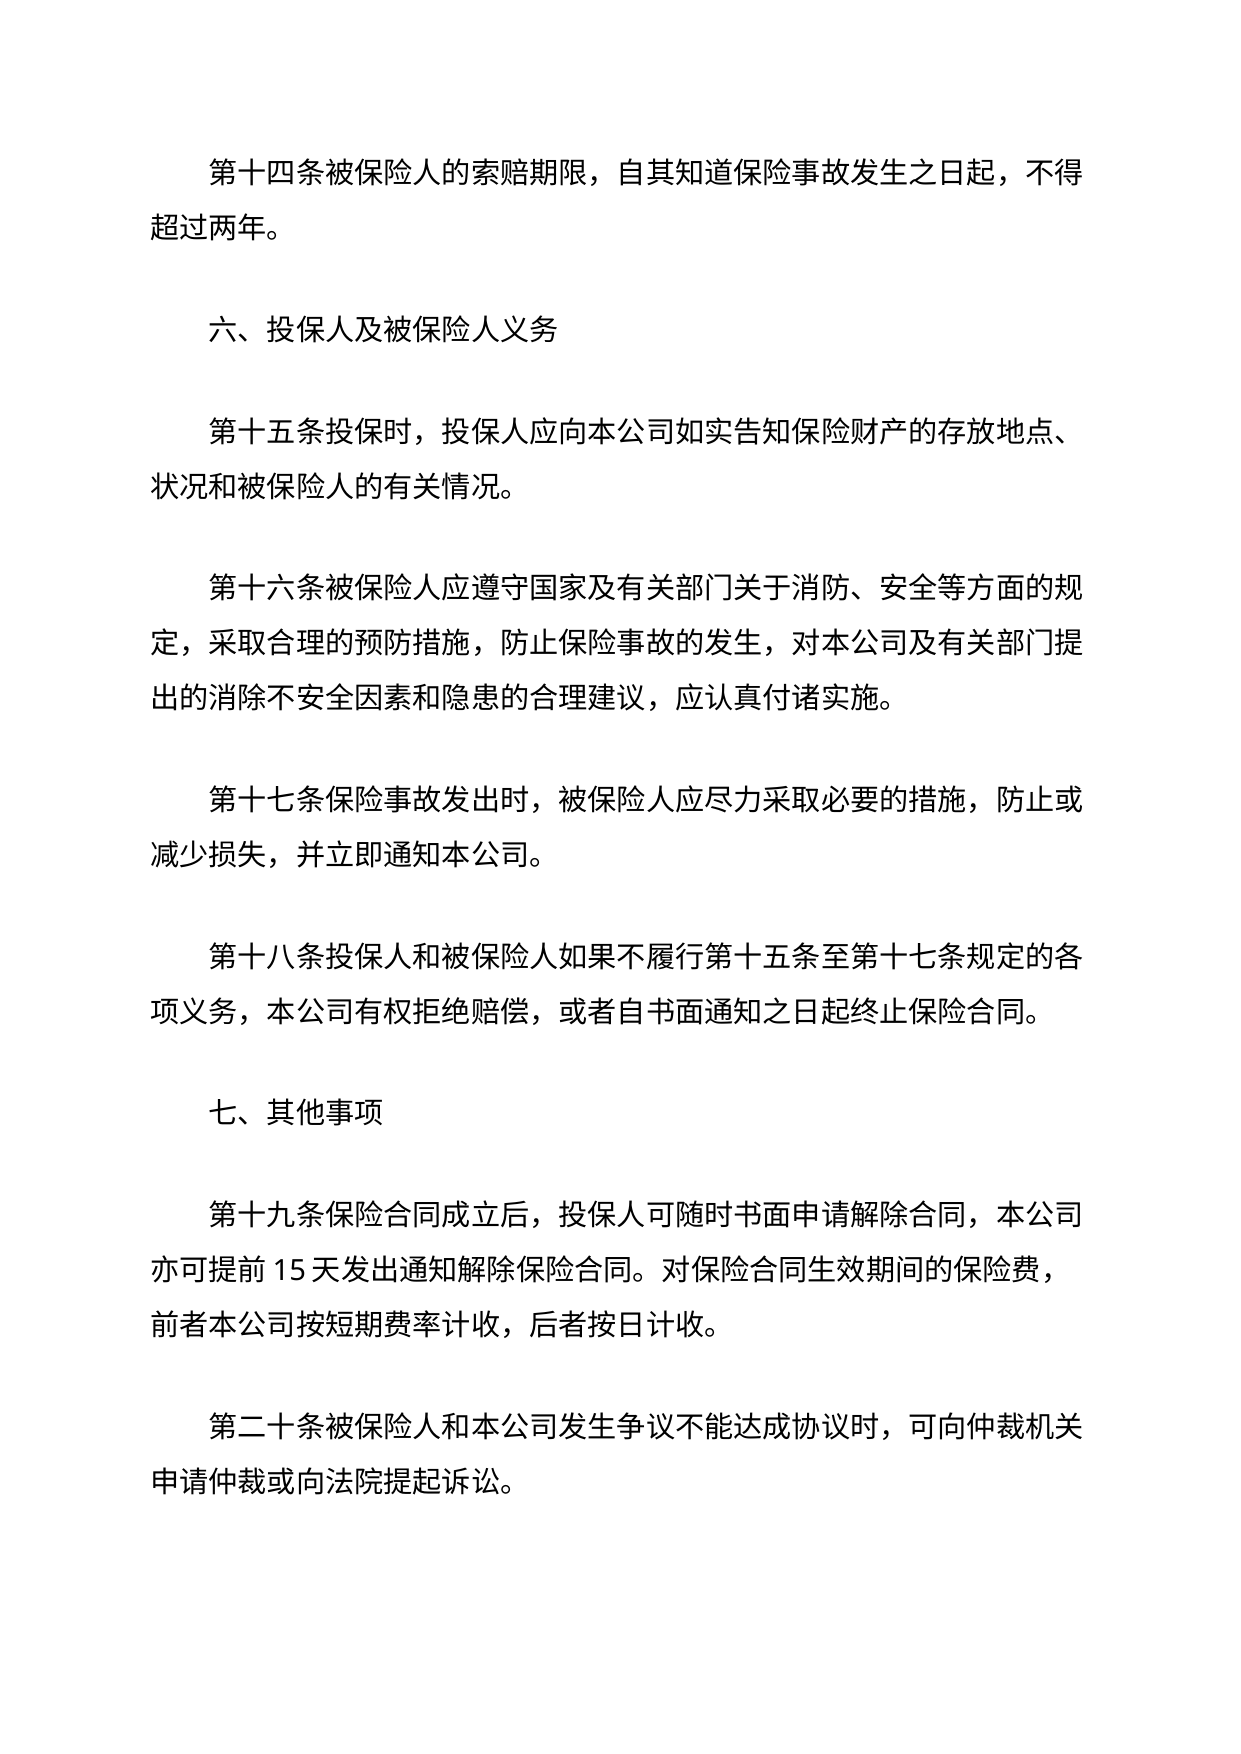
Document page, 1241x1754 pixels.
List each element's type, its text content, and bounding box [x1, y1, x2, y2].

text 第十四条被保险人的索赔期限，自其知道保险事故发生之日起，不得超过两年。 [150, 150, 1090, 247]
text 第十九条保险合同成立后，投保人可随时书面申请解除合同，本公司亦可提前15天发出通知解除保险合同。对保险合同生效期间的保险费，前者本公司按短期费率计收，后者按日计收。 [150, 1192, 1090, 1344]
text 第十七条保险事故发出时，被保险人应尽力采取必要的措施，防止或减少损失，并立即通知本公司。 [150, 777, 1090, 874]
text 第十八条投保人和被保险人如果不履行第十五条至第十七条规定的各项义务，本公司有权拒绝赔偿，或者自书面通知之日起终止保险合同。 [150, 933, 1090, 1031]
text 六、投保人及被保险人义务 [150, 307, 1090, 349]
text 第十六条被保险人应遵守国家及有关部门关于消防、安全等方面的规定，采取合理的预防措施，防止保险事故的发生，对本公司及有关部门提出的消除不安全因素和隐患的合理建议，应认真付诸实施。 [150, 565, 1090, 717]
text 第十五条投保时，投保人应向本公司如实告知保险财产的存放地点、状况和被保险人的有关情况。 [150, 408, 1090, 506]
text 七、其他事项 [150, 1090, 1090, 1132]
text 第二十条被保险人和本公司发生争议不能达成协议时，可向仲裁机关申请仲裁或向法院提起诉讼。 [150, 1403, 1090, 1501]
